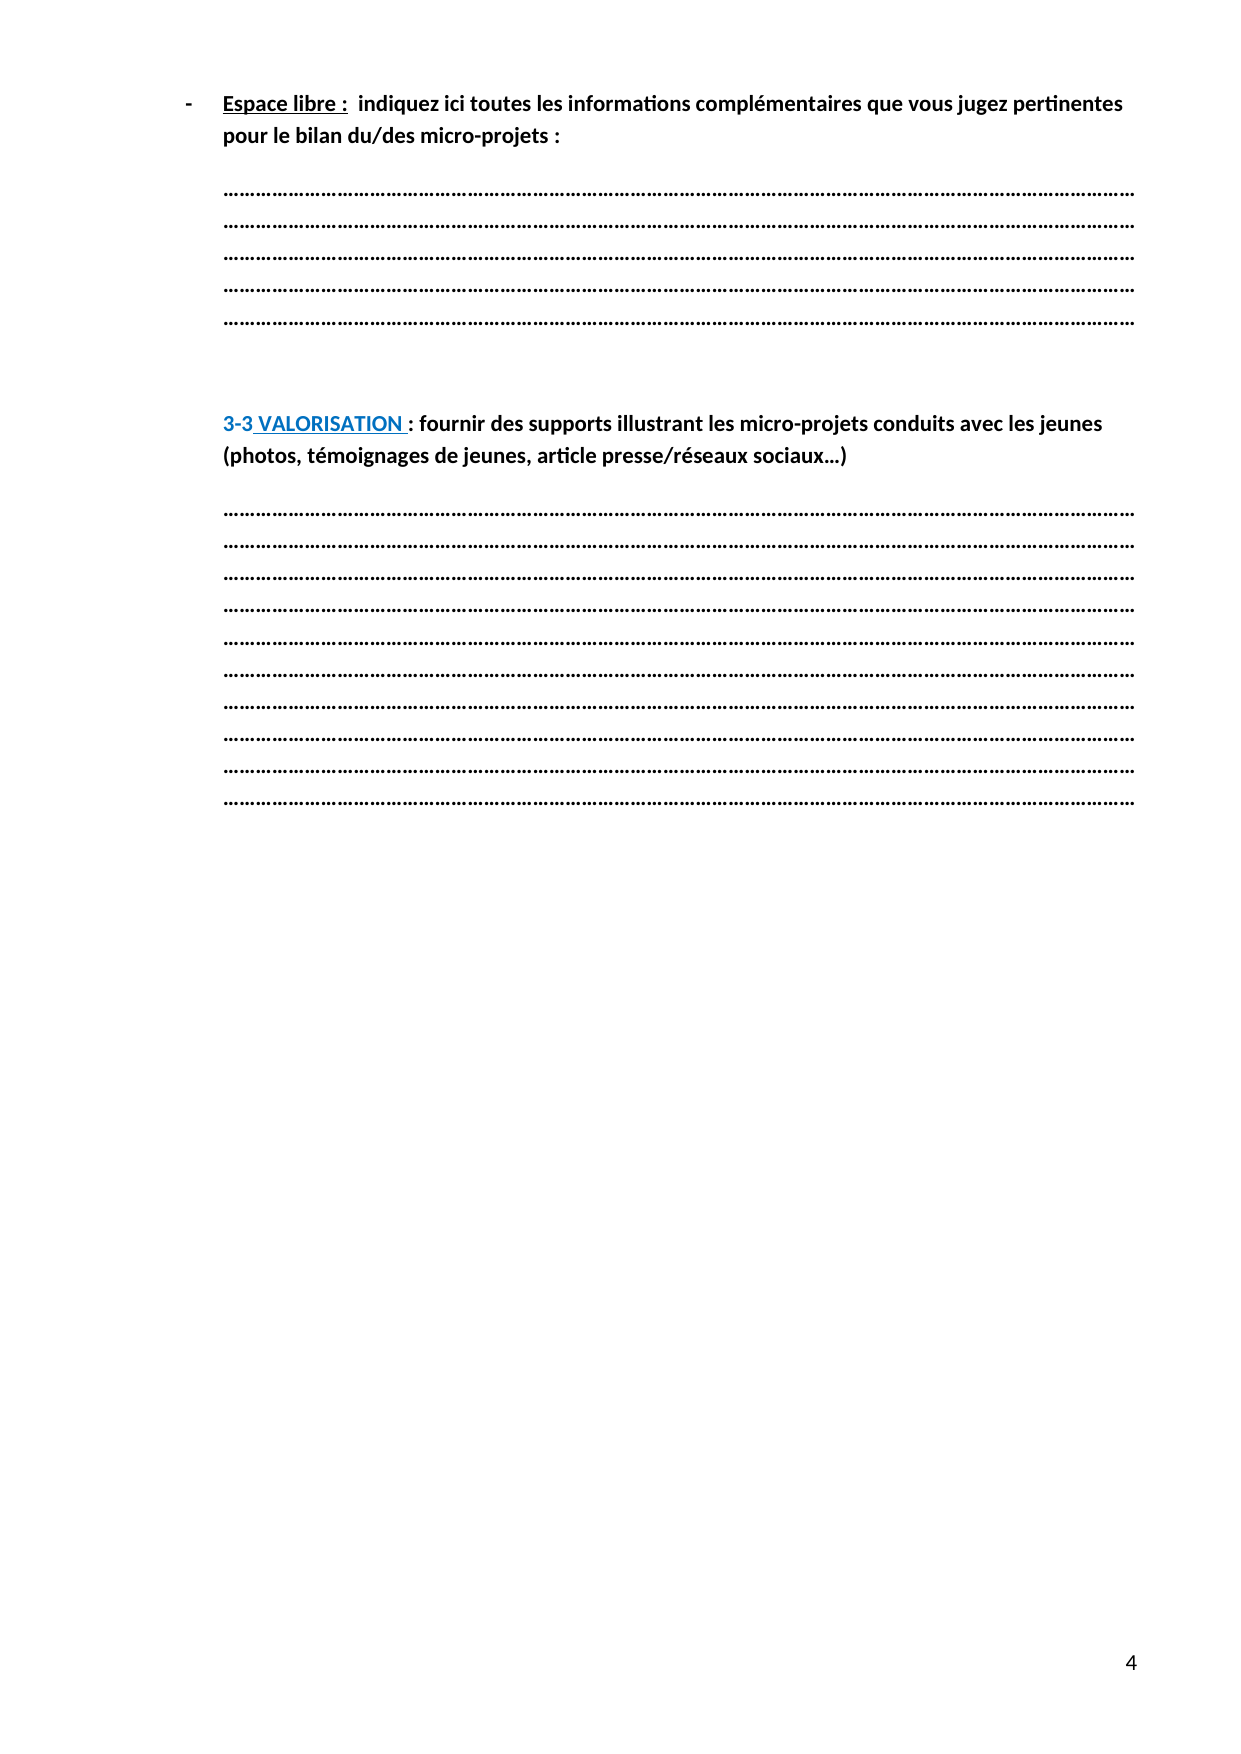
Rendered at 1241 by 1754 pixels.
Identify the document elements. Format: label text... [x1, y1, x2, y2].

list 3-3 VALORISATION : fournir des supports illustrant les micro-projets conduits avec les jeunes (photos, témoignages de jeunes, article presse/réseaux sociaux…) [223, 409, 1137, 469]
list Espace libre : indiquez ici toutes les informations complémentaires que vous jugez pertinentes pour le bilan du/des micro-projets : [185, 89, 1137, 149]
list …………………………………………………………………………………………………………………………………………………………………………………………………………………………………………………………………………………………………………………………………………………………………………………………………………………………………………………………………………………………………………………………………………………………………………………………………………………………………………………………………………………………………………………………………………………………………………………………………………………………………………………………………………………………………………………………………………………………………………………………………………………………………………………………………………………………………………………………………………………………………………………………………………………………………………………………………………………………………………………………………………………………………………………………………………………………………………………………………………………………………………………………………………………… [223, 494, 1137, 812]
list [223, 174, 1137, 331]
